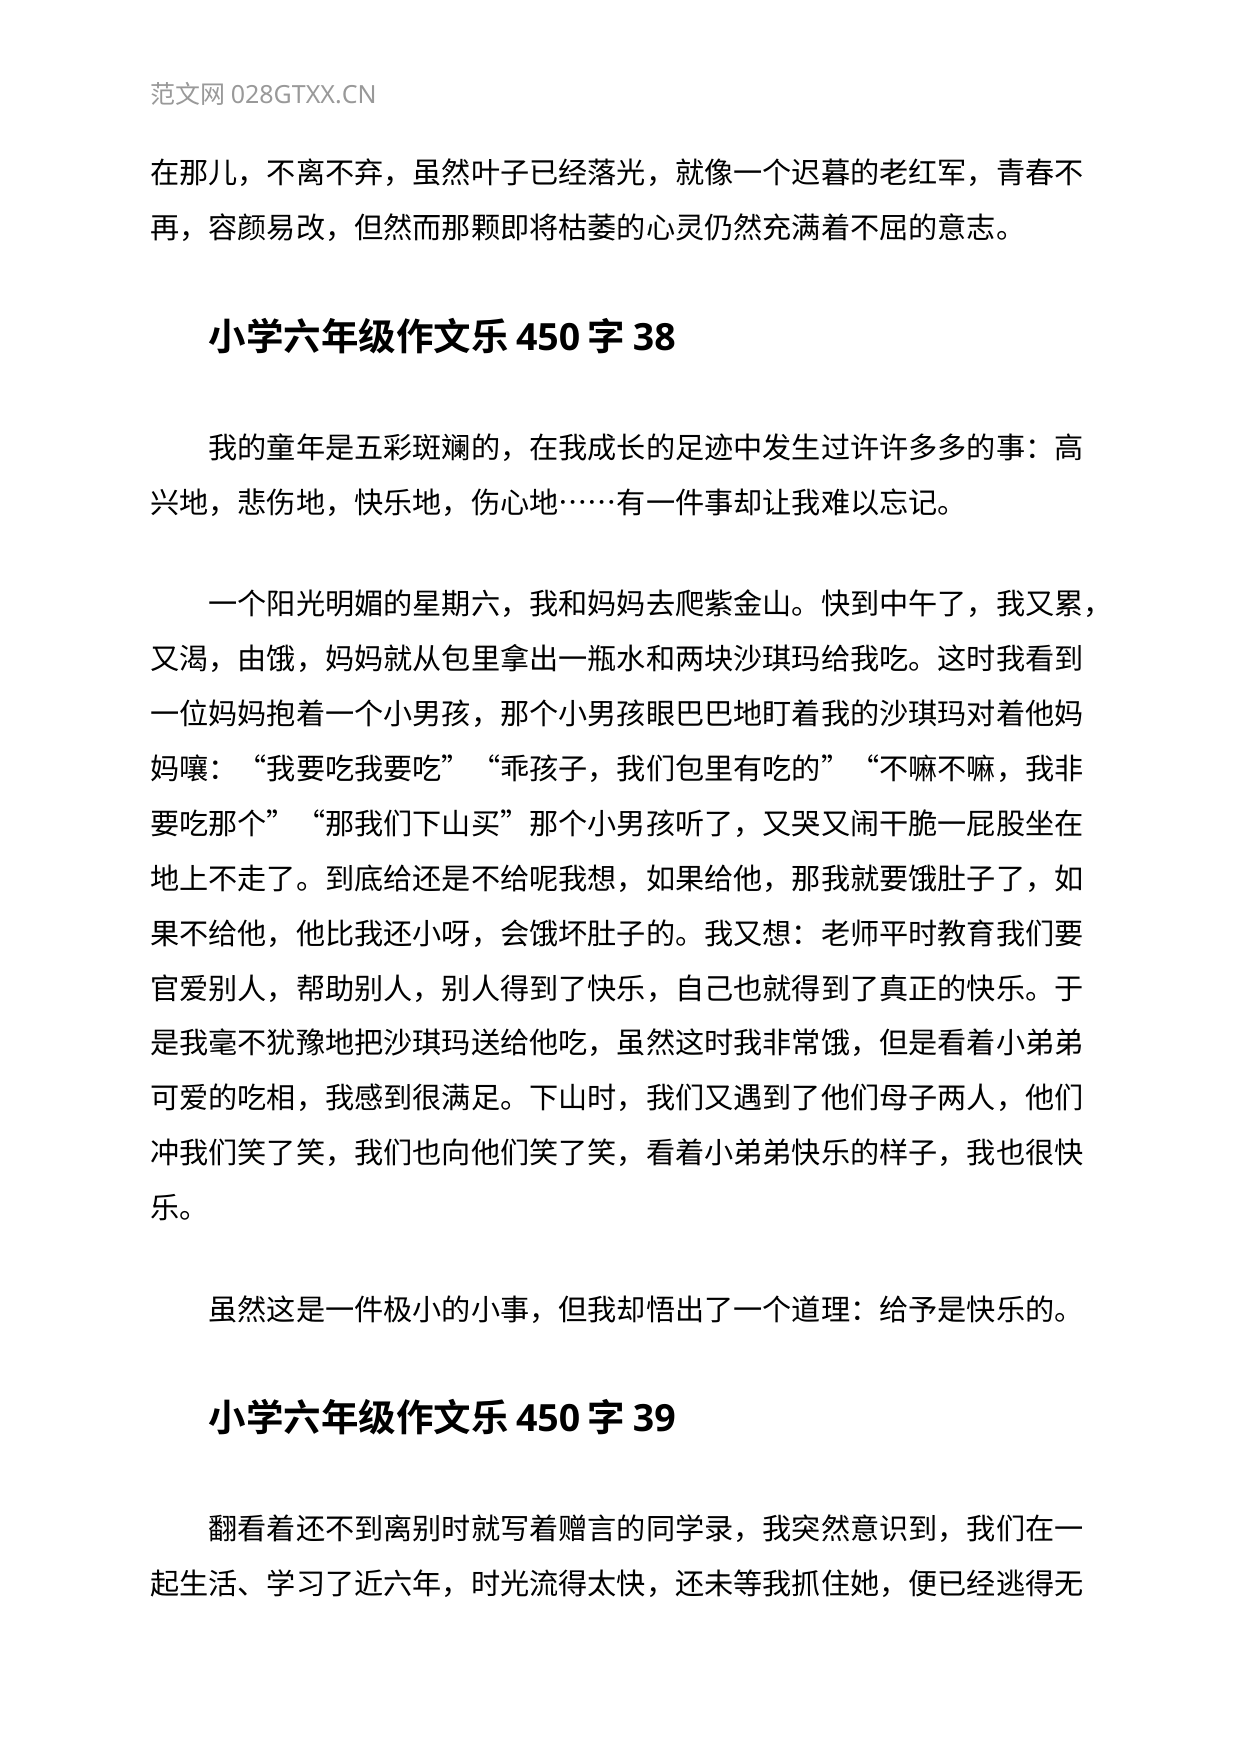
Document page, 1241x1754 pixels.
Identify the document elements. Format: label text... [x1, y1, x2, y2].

text 一个阳光明媚的星期六，我和妈妈去爬紫金山。快到中午了，我又累，又渴，由饿，妈妈就从包里拿出一瓶水和两块沙琪玛给我吃。这时我看到一位妈妈抱着一个小男孩，那个小男孩眼巴巴地盯着我的沙琪玛对着他妈妈嚷：“我要吃我要吃”“乖孩子，我们包里有吃的”“不嘛不嘛，我非要吃那个”“那我们下山买”那个小男孩听了，又哭又闹干脆一屁股坐在地上不走了。到底给还是不给呢我想，如果给他，那我就要饿肚子了，如果不给他，他比我还小呀，会饿坏肚子的。我又想：老师平时教育我们要官爱别人，帮助别人，别人得到了快乐，自己也就得到了真正的快乐。于是我毫不犹豫地把沙琪玛送给他吃，虽然这时我非常饿，但是看着小弟弟可爱的吃相，我感到很满足。下山时，我们又遇到了他们母子两人，他们冲我们笑了笑，我们也向他们笑了笑，看着小弟弟快乐的样子，我也很快乐。 [150, 581, 1090, 1227]
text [150, 150, 1090, 247]
text 虽然这是一件极小的小事，但我却悟出了一个道理：给予是快乐的。 [150, 1287, 1090, 1329]
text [150, 1506, 1090, 1603]
text 我的童年是五彩斑斓的，在我成长的足迹中发生过许许多多的事：高兴地，悲伤地，快乐地，伤心地……有一件事却让我难以忘记。 [150, 424, 1090, 521]
text 小学六年级作文乐450字39 [150, 1388, 1090, 1443]
text 小学六年级作文乐450字38 [150, 307, 1090, 361]
